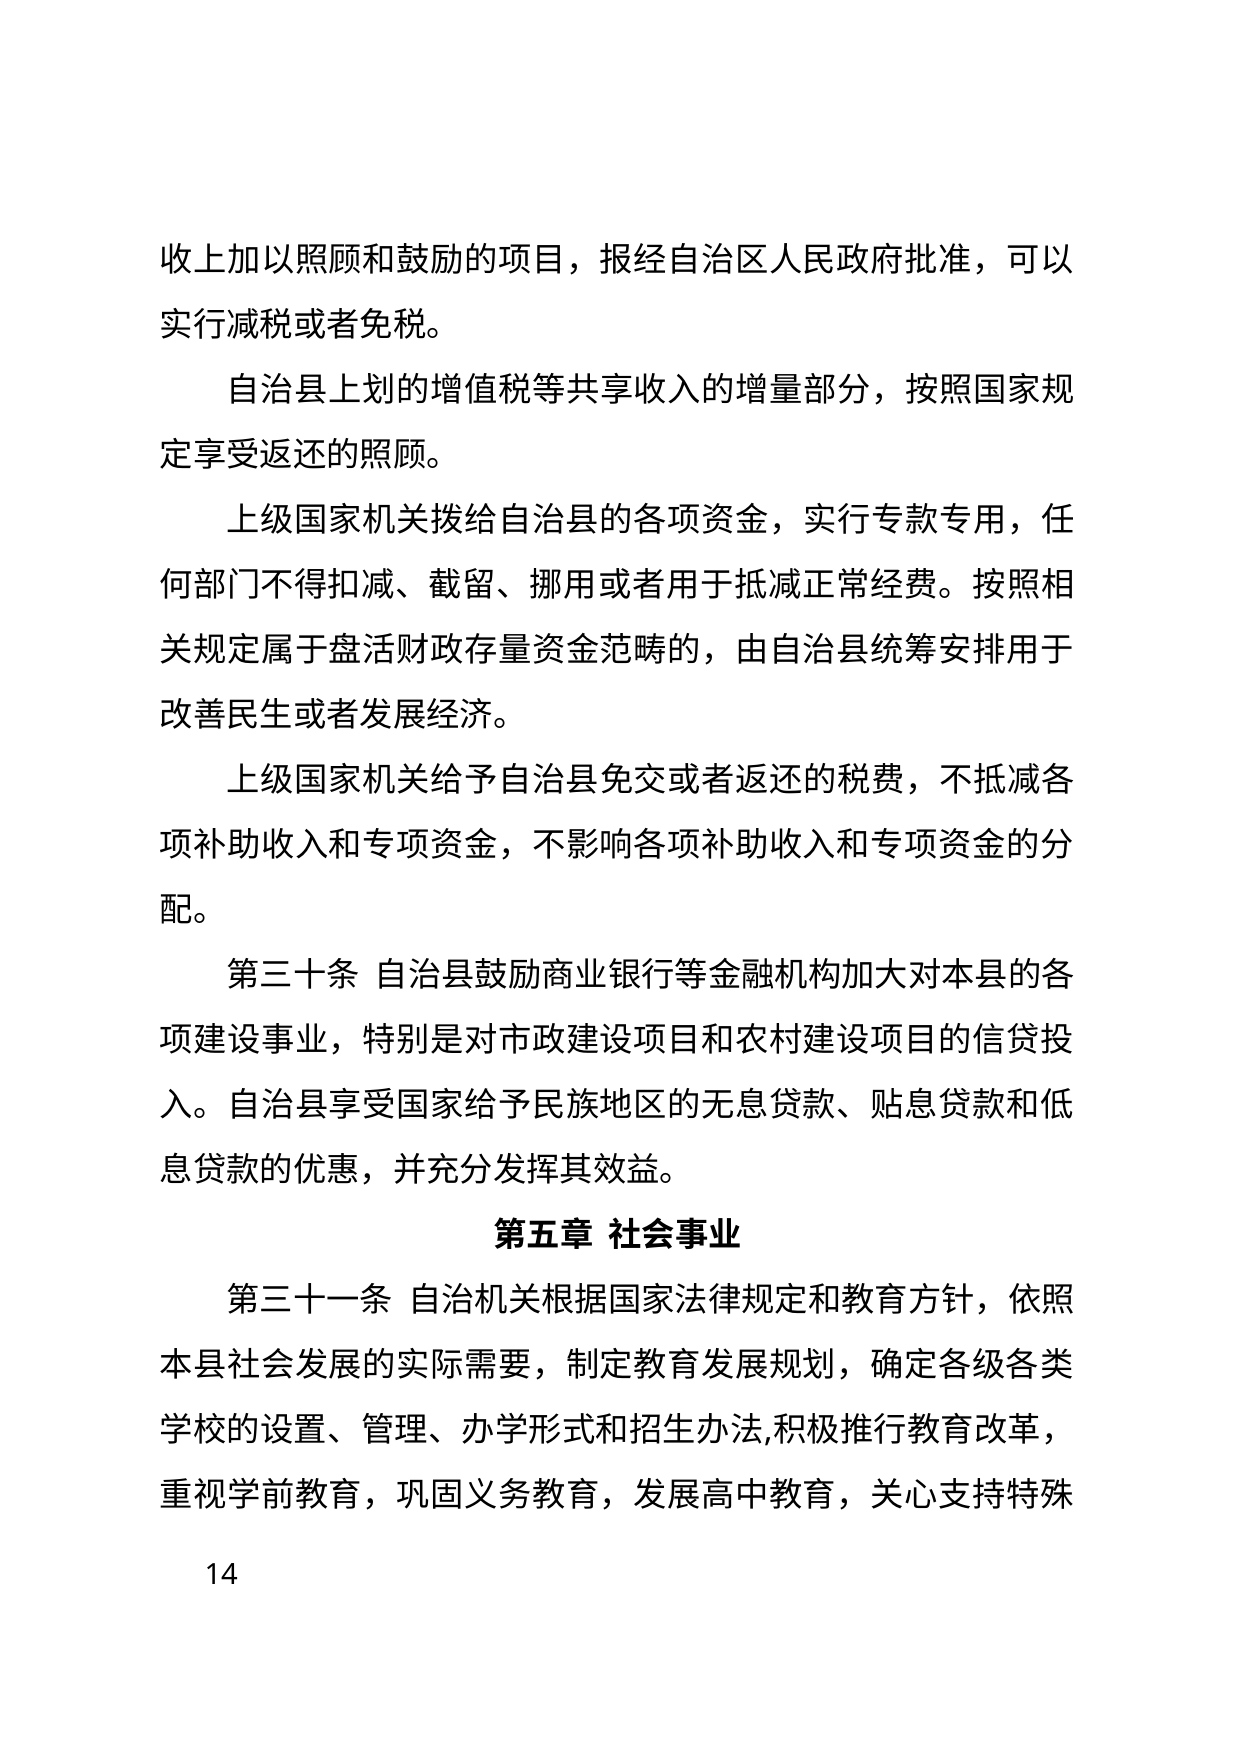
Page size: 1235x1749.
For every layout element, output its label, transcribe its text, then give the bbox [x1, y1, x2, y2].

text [159, 1264, 1075, 1524]
text 上级国家机关拨给自治县的各项资金，实行专款专用，任何部门不得扣减、截留、挪用或者用于抵减正常经费。按照相关规定属于盘活财政存量资金范畴的，由自治县统筹安排用于改善民生或者发展经济。 [159, 484, 1075, 744]
text 第三十条 自治县鼓励商业银行等金融机构加大对本县的各项建设事业，特别是对市政建设项目和农村建设项目的信贷投入。自治县享受国家给予民族地区的无息贷款、贴息贷款和低息贷款的优惠，并充分发挥其效益。 [159, 939, 1075, 1199]
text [159, 224, 1075, 354]
text 第五章 社会事业 [159, 1199, 1075, 1264]
text 上级国家机关给予自治县免交或者返还的税费，不抵减各项补助收入和专项资金，不影响各项补助收入和专项资金的分配。 [159, 744, 1075, 939]
text 自治县上划的增值税等共享收入的增量部分，按照国家规定享受返还的照顾。 [159, 354, 1075, 484]
